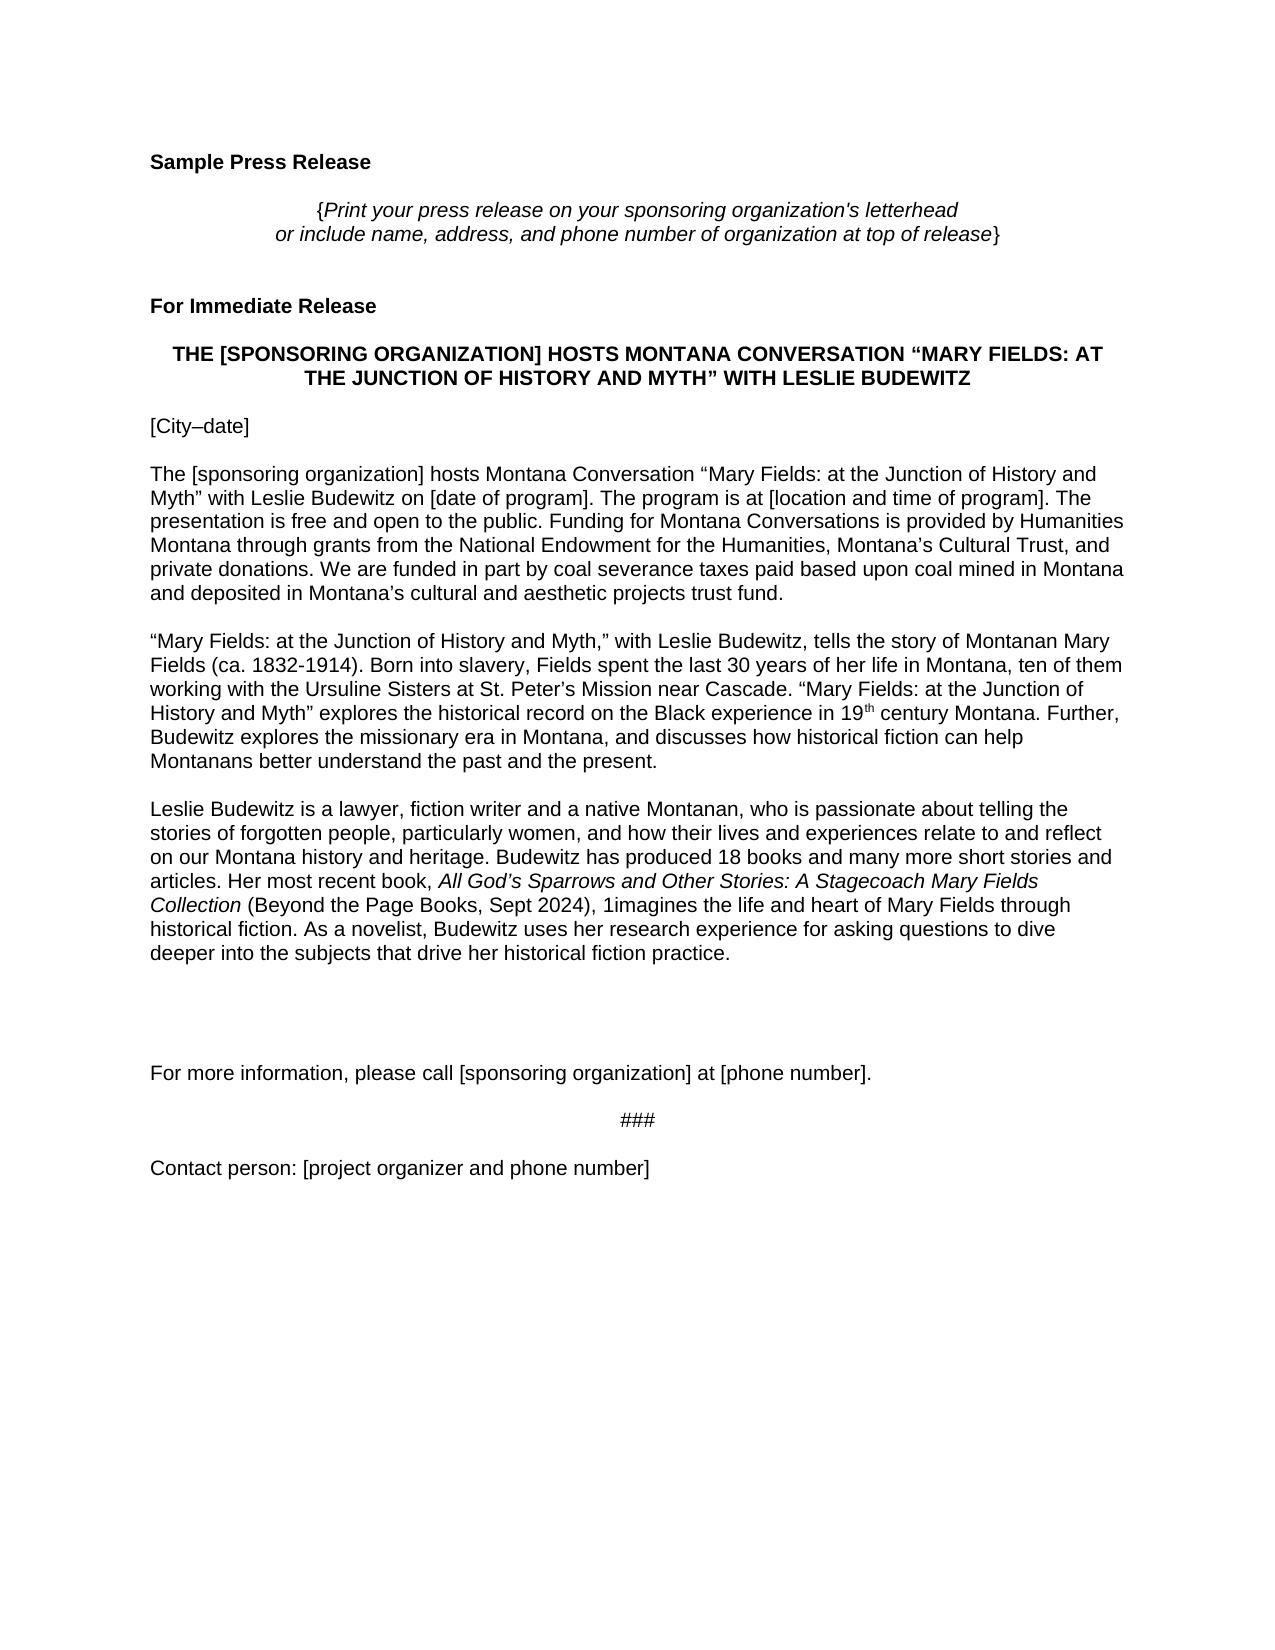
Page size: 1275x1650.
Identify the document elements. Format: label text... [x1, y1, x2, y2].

text ### [150, 1108, 1125, 1132]
text {Print your press release on your sponsoring organization's letterhead [150, 198, 1125, 222]
text For Immediate Release [150, 294, 1125, 318]
text Sample Press Release [150, 150, 1125, 174]
text The [sponsoring organization] hosts Montana Conversation “Mary Fields: at the Junction of History and Myth” with Leslie Budewitz on [date of program]. The program is at [location and time of program]. The presentation is free and open to the public. Funding for Montana Conversations is provided by Humanities Montana through grants from the National Endowment for the Humanities, Montana’s Cultural Trust, and private donations. We are funded in part by coal severance taxes paid based upon coal mined in Montana and deposited in Montana’s cultural and aesthetic projects trust fund. [150, 461, 1125, 605]
text “Mary Fields: at the Junction of History and Myth,” with Leslie Budewitz, tells the story of Montanan Mary Fields (ca. 1832-1914). Born into slavery, Fields spent the last 30 years of her life in Montana, ten of them working with the Ursuline Sisters at St. Peter’s Mission near Cascade. “Mary Fields: at the Junction of History and Myth” explores the historical record on the Black experience in 19th century Montana. Further, Budewitz explores the missionary era in Montana, and discusses how historical fiction can help Montanans better understand the past and the present. [150, 629, 1125, 773]
text Leslie Budewitz is a lawyer, fiction writer and a native Montanan, who is passionate about telling the stories of forgotten people, particularly women, and how their lives and experiences relate to and reflect on our Montana history and heritage. Budewitz has produced 18 books and many more short stories and articles. Her most recent book, All God’s Sparrows and Other Stories: A Stagecoach Mary Fields Collection (Beyond the Page Books, Sept 2024), imagines the life and heart of Mary Fields through historical fiction. As a novelist, Budewitz uses her research experience for asking questions to dive deeper into the subjects that drive her historical fiction practice. [150, 797, 1125, 964]
text [City–date] [150, 413, 1125, 437]
text or include name, address, and phone number of organization at top of release} [150, 222, 1125, 246]
text For more information, please call [sponsoring organization] at [phone number]. [150, 1060, 1125, 1084]
text Contact person: [project organizer and phone number] [150, 1156, 1125, 1180]
text THE [SPONSORING ORGANIZATION] HOSTS MONTANA CONVERSATION “MARY FIELDS: AT THE JUNCTION OF HISTORY AND MYTH” WITH LESLIE BUDEWITZ [150, 342, 1125, 389]
